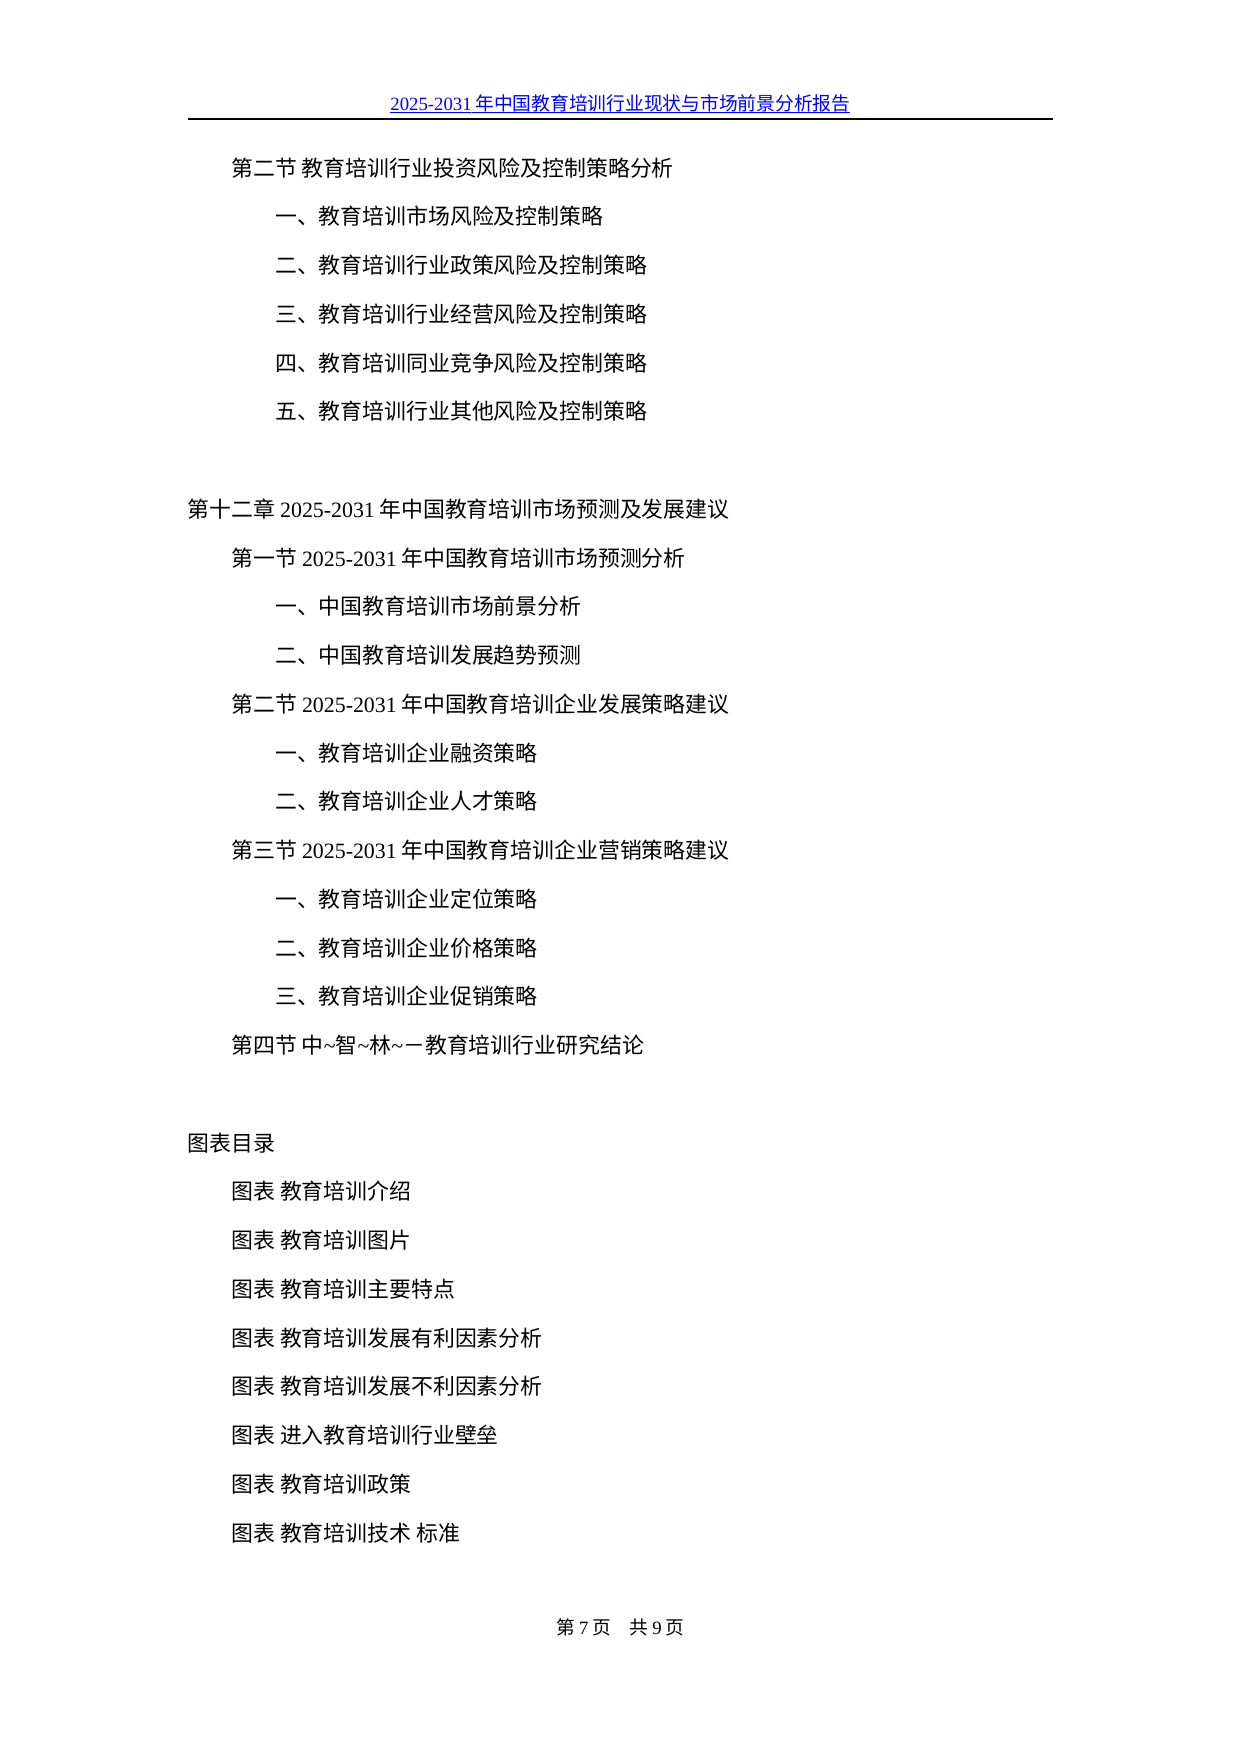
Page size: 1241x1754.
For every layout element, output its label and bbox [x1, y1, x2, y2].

text [187, 150, 1053, 1548]
